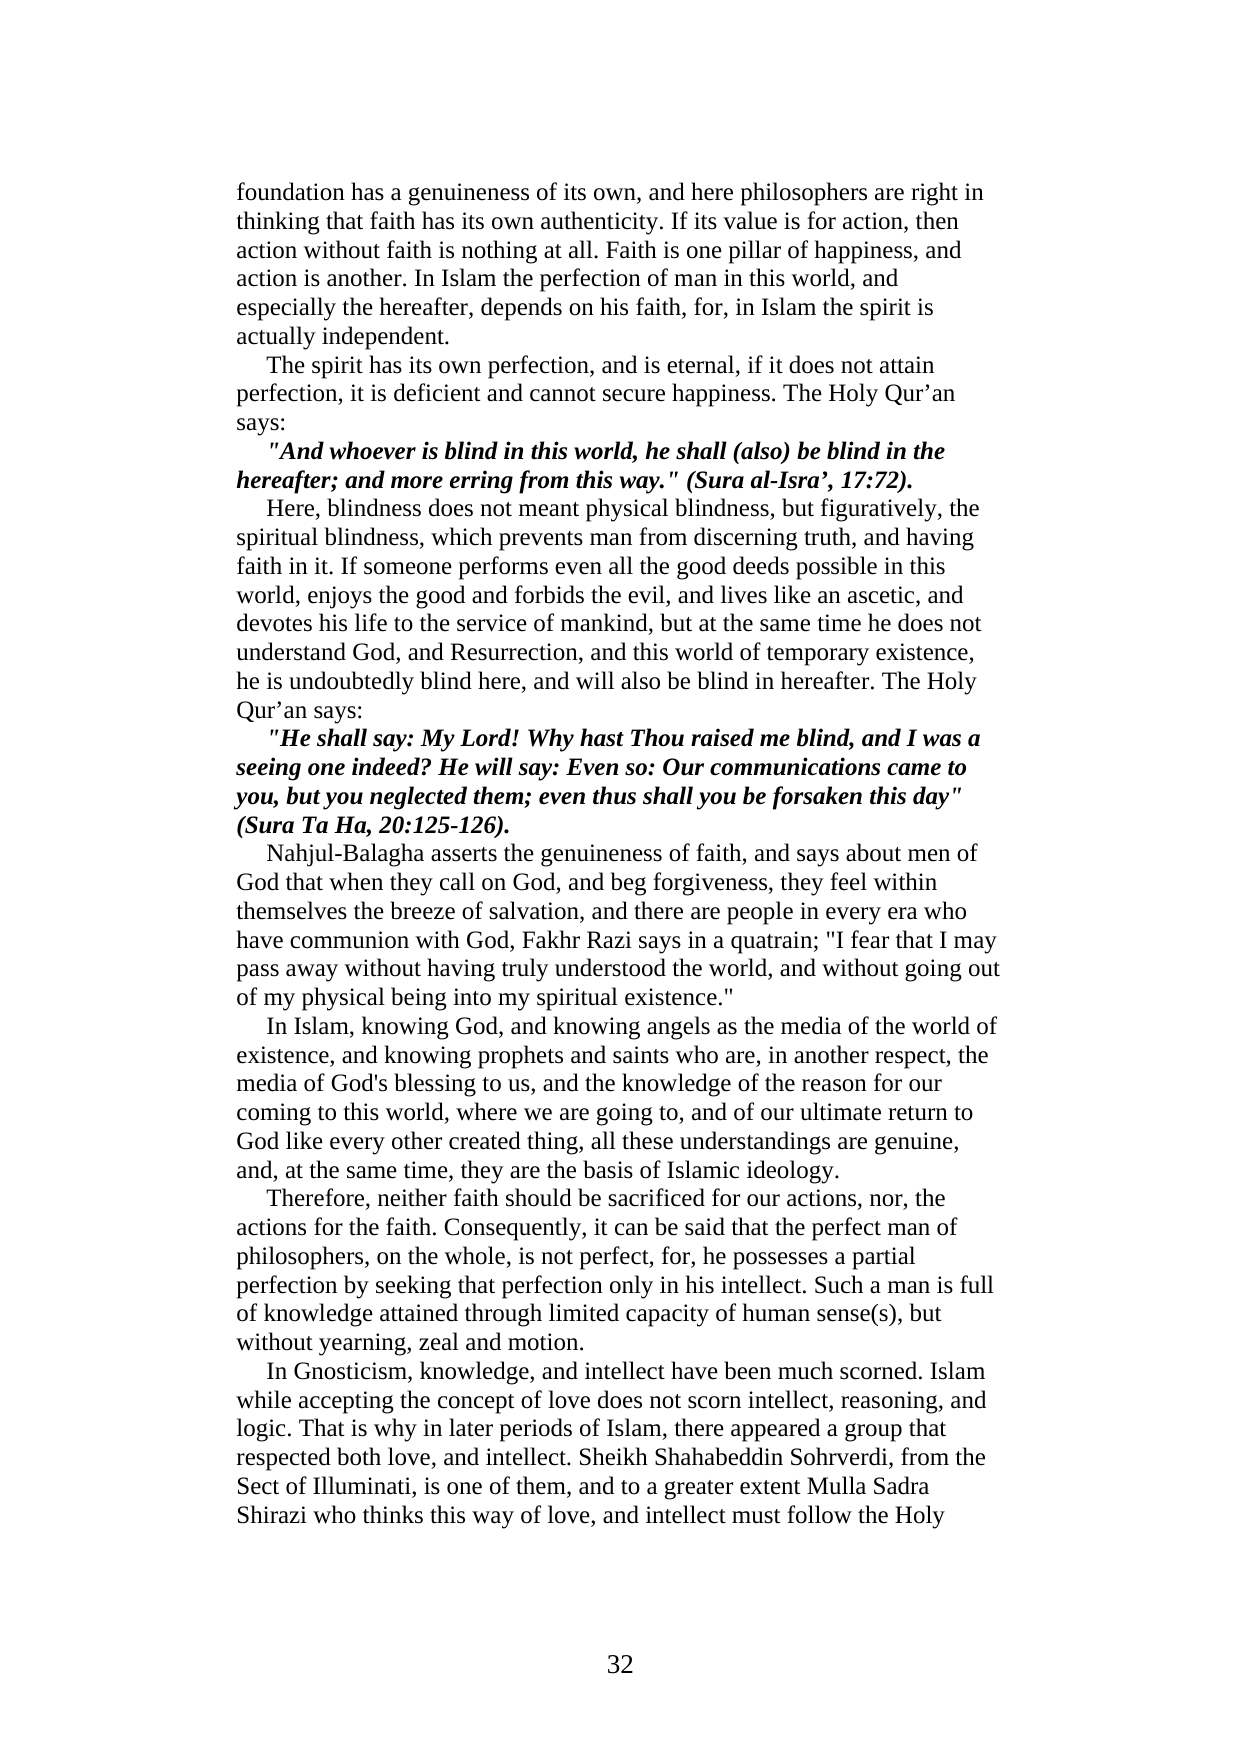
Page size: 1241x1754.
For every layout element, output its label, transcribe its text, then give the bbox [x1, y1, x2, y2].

text The spirit has its own perfection, and is eternal, if it does not attain perfection, it is deficient and cannot secure happiness. The Holy Qur’an says: [236, 350, 1004, 436]
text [236, 177, 1004, 350]
text "He shall say: My Lord! Why hast Thou raised me blind, and I was a seeing one indeed? He will say: Even so: Our communications came to you, but you neglected them; even thus shall you be forsaken this day" (Sura Ta Ha, 20:125-126). [236, 723, 1004, 838]
text Here, blindness does not meant physical blindness, but figuratively, the spiritual blindness, which prevents man from discerning truth, and having faith in it. If someone performs even all the good deeds possible in this world, enjoys the good and forbids the evil, and lives like an ascetic, and devotes his life to the service of mankind, but at the same time he does not understand God, and Resurrection, and this world of temporary existence, he is undoubtedly blind here, and will also be blind in hereafter. The Holy Qur’an says: [236, 493, 1004, 723]
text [236, 1356, 1004, 1528]
text "And whoever is blind in this world, he shall (also) be blind in the hereafter; and more erring from this way." (Sura al-Isra’, 17:72). [236, 436, 1004, 493]
text In Islam, knowing God, and knowing angels as the media of the world of existence, and knowing prophets and saints who are, in another respect, the media of God's blessing to us, and the knowledge of the reason for our coming to this world, where we are going to, and of our ultimate return to God like every other created thing, all these understandings are genuine, and, at the same time, they are the basis of Islamic ideology. [236, 1011, 1004, 1183]
text Therefore, neither faith should be sacrificed for our actions, nor, the actions for the faith. Consequently, it can be said that the perfect man of philosophers, on the whole, is not perfect, for, he possesses a partial perfection by seeking that perfection only in his intellect. Such a man is full of knowledge attained through limited capacity of human sense(s), but without yearning, zeal and motion. [236, 1183, 1004, 1356]
text Nahjul-Balagha asserts the genuineness of faith, and says about men of God that when they call on God, and beg forgiveness, they feel within themselves the breeze of salvation, and there are people in every era who have communion with God, Fakhr Razi says in a quatrain; "I fear that I may pass away without having truly understood the world, and without going out of my physical being into my spiritual existence." [236, 838, 1004, 1011]
